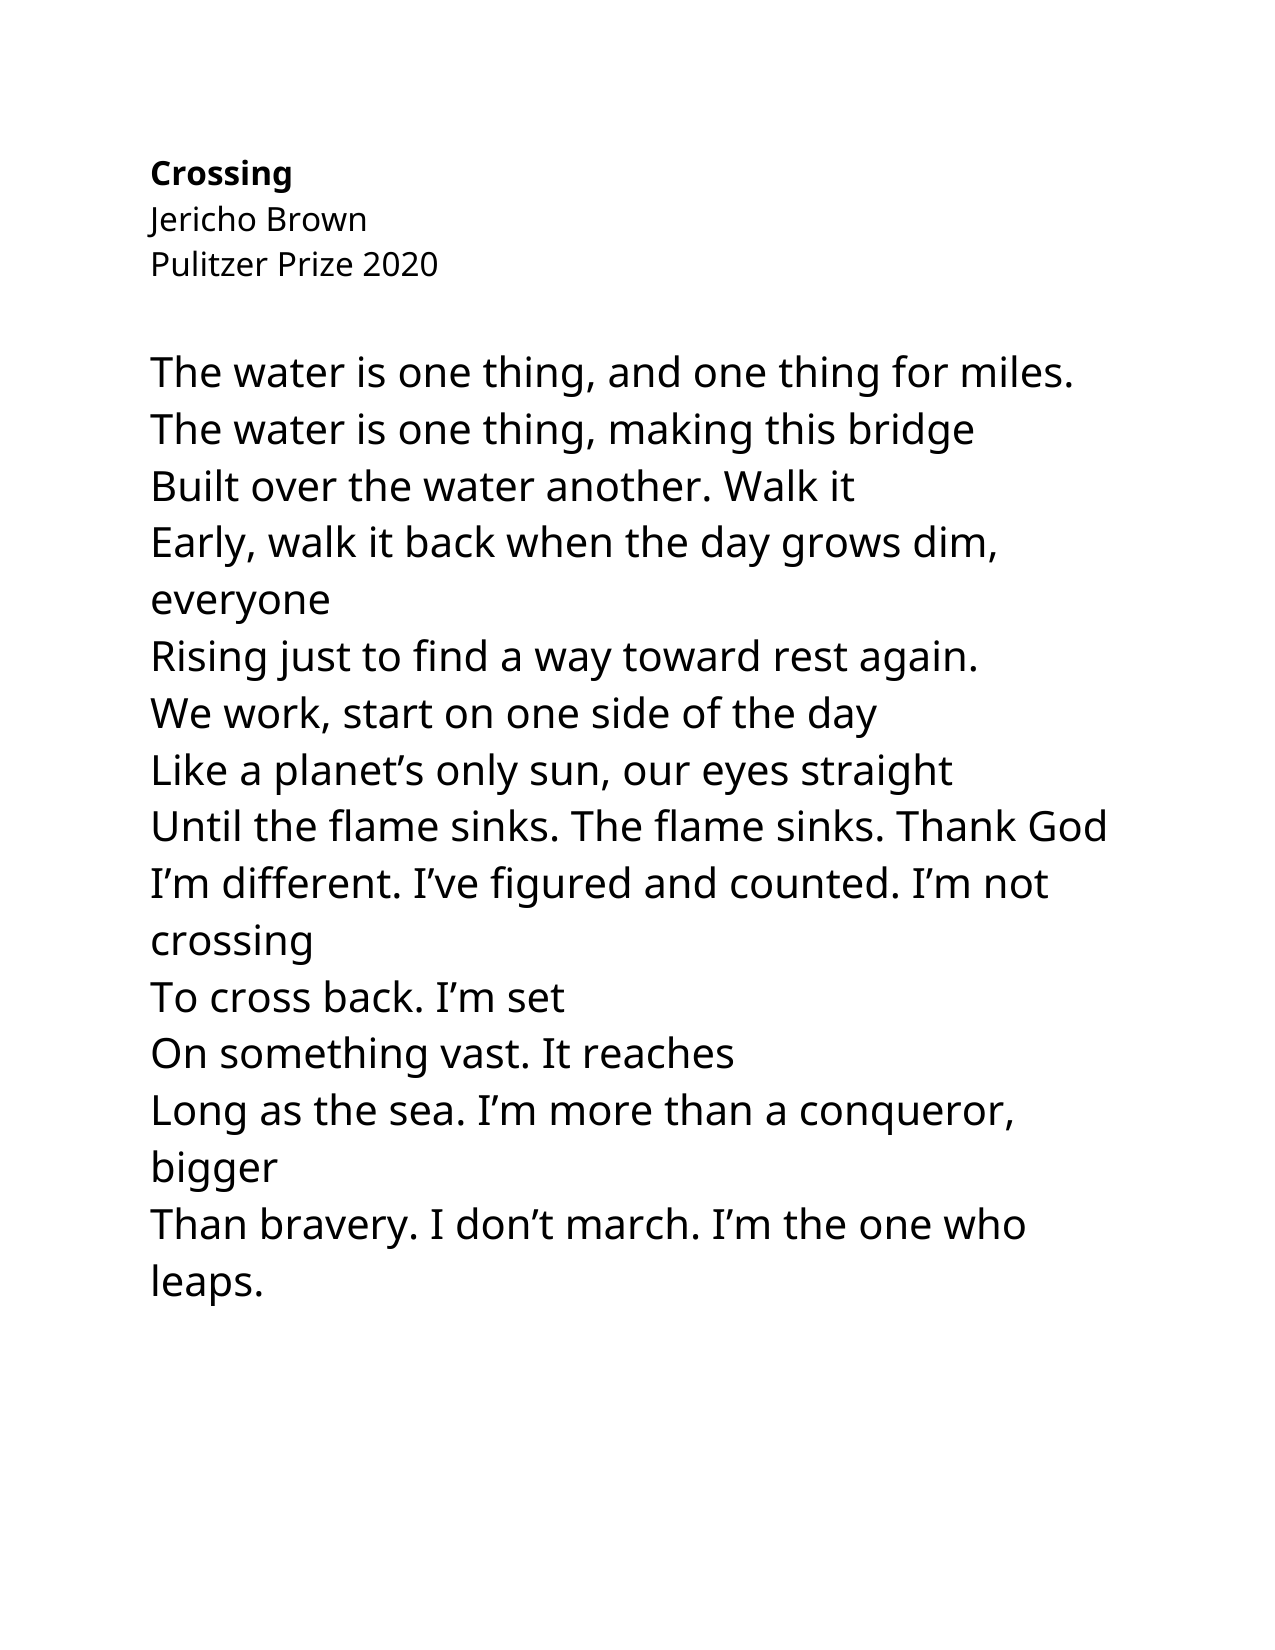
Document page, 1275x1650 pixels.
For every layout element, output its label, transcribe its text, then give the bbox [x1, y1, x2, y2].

text I’m different. I’ve figured and counted. I’m not crossing [150, 854, 1125, 967]
text Crossing [150, 150, 1125, 195]
text We work, start on one side of the day [150, 684, 1125, 740]
text On something vast. It reaches [150, 1024, 1125, 1081]
text Rising just to find a way toward rest again. [150, 627, 1125, 684]
text Like a planet’s only sun, our eyes straight [150, 740, 1125, 797]
text Long as the sea. I’m more than a conqueror, bigger [150, 1081, 1125, 1194]
text Pulitzer Prize 2020 [150, 241, 1125, 286]
text Until the flame sinks. The flame sinks. Thank God [150, 797, 1125, 854]
text To cross back. I’m set [150, 967, 1125, 1024]
text The water is one thing, and one thing for miles. [150, 343, 1125, 400]
text Than bravery. I don’t march. I’m the one who leaps. [150, 1194, 1125, 1308]
text Jericho Brown [150, 195, 1125, 241]
text The water is one thing, making this bridge [150, 400, 1125, 457]
text Built over the water another. Walk it [150, 457, 1125, 513]
text Early, walk it back when the day grows dim, everyone [150, 513, 1125, 627]
